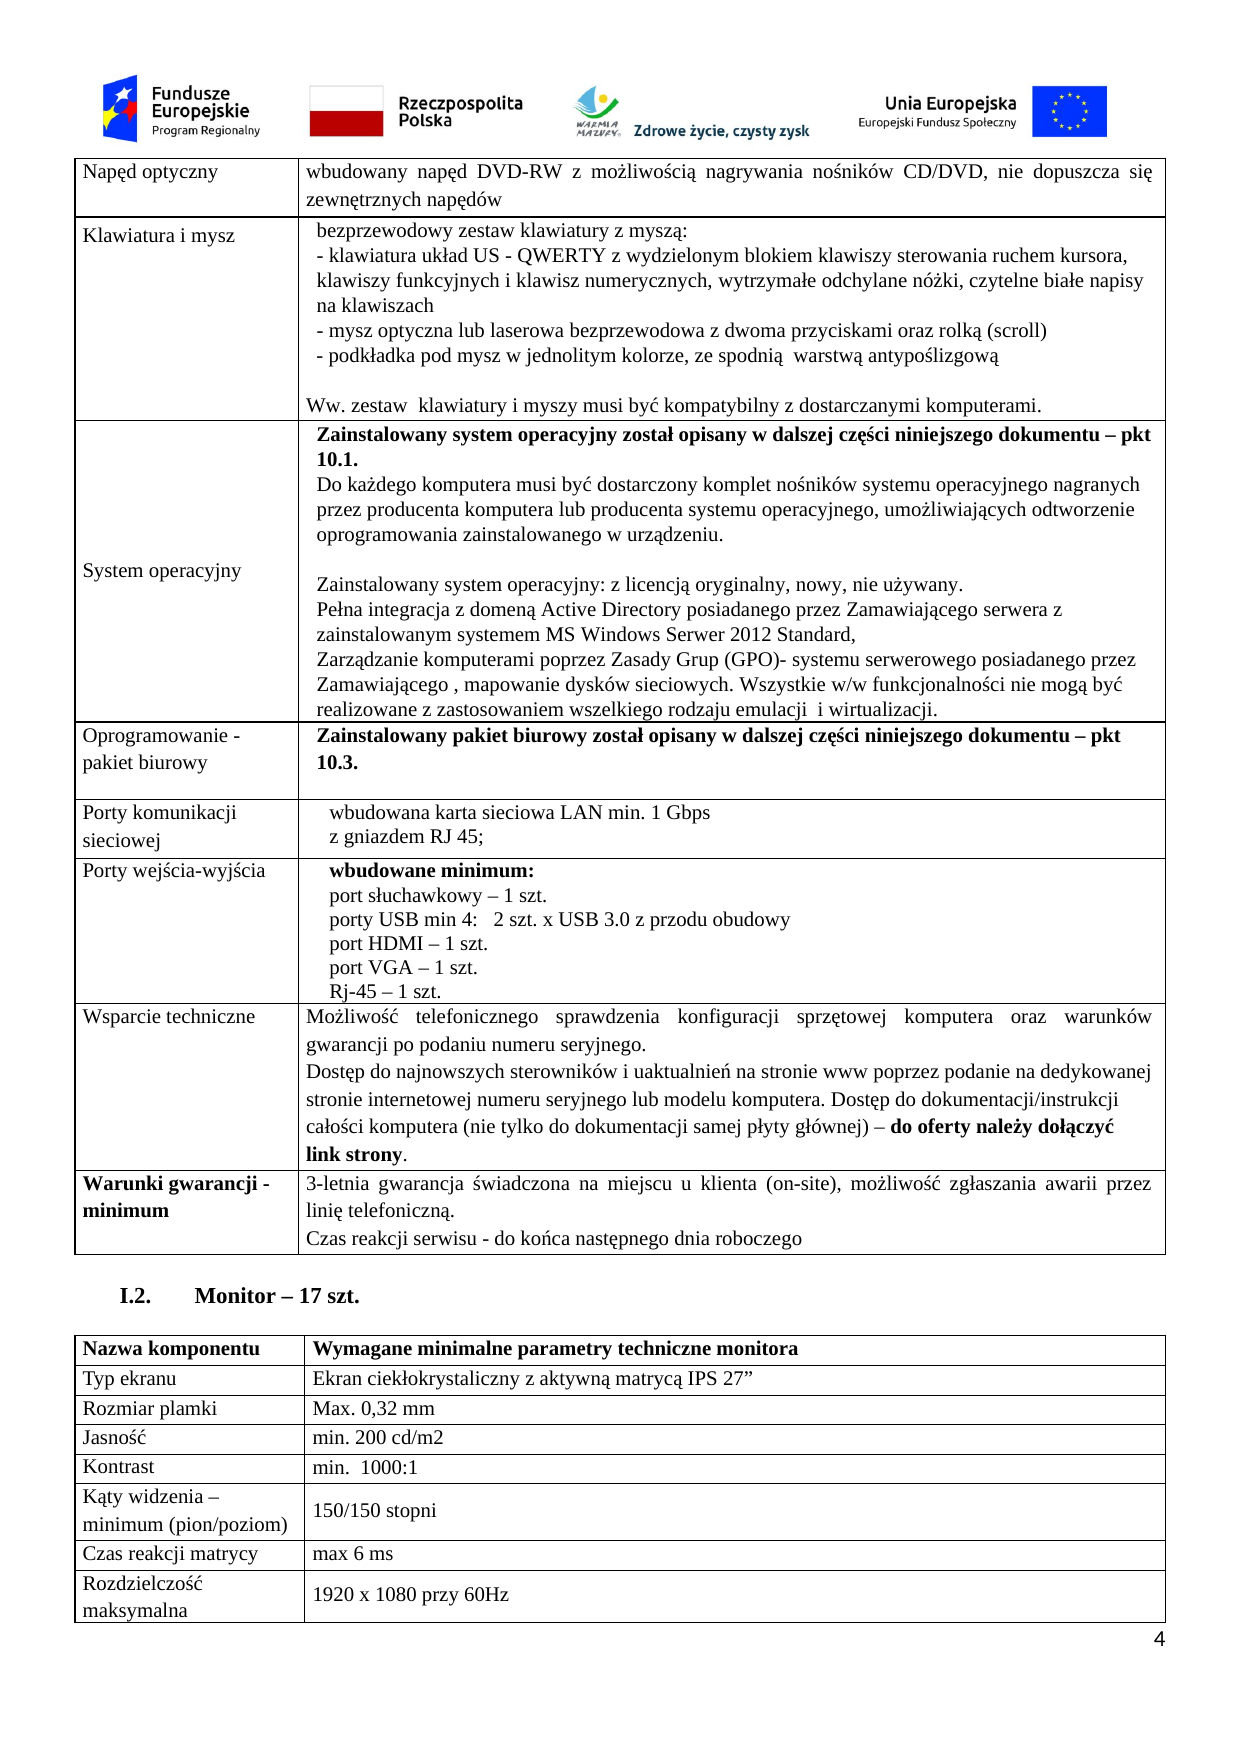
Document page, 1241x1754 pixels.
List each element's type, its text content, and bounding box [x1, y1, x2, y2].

table_cell Rozmiar plamki [76, 1396, 304, 1424]
picture [75, 55, 1131, 158]
table_cell min. 1000:1 [305, 1455, 1165, 1483]
table_cell 3-letnia gwarancja świadczona na miejscu u klienta (on-site), możliwość zgłaszania awarii przez linię telefoniczną. Czas reakcji serwisu - do końca następnego dnia roboczego [299, 1171, 1165, 1254]
table_cell Czas reakcji matrycy [76, 1541, 304, 1569]
table_cell Jasność [76, 1425, 304, 1453]
table_cell max 6 ms [305, 1541, 1165, 1569]
table_cell Max. 0,32 mm [305, 1396, 1165, 1424]
table_cell bezprzewodowy zestaw klawiatury z myszą: - klawiatura układ US - QWERTY z wydzielonym blokiem klawiszy sterowania ruchem kursora, klawiszy funkcyjnych i klawisz numerycznych, wytrzymałe odchylane nóżki, czytelne białe napisy na klawiszach - mysz optyczna lub laserowa bezprzewodowa z dwoma przyciskami oraz rolką (scroll) - podkładka pod mysz w jednolitym kolorze, ze spodnią warstwą antypoślizgową Ww. zestaw klawiatury i myszy musi być kompatybilny z dostarczanymi komputerami. [299, 218, 1165, 420]
table_cell min. 200 cd/m2 [305, 1425, 1165, 1453]
table_cell Zainstalowany pakiet biurowy został opisany w dalszej części niniejszego dokumentu – pkt 10.3. [299, 723, 1165, 799]
table_cell 150/150 stopni [305, 1484, 1165, 1540]
table_cell Typ ekranu [76, 1366, 304, 1394]
table_cell Warunki gwarancji - minimum [76, 1171, 298, 1254]
table_cell Napęd optyczny [76, 159, 298, 216]
table_cell wbudowany napęd DVD-RW z możliwością nagrywania nośników CD/DVD, nie dopuszcza się zewnętrznych napędów [299, 159, 1165, 216]
table_cell Klawiatura i mysz [76, 218, 298, 420]
table_cell Możliwość telefonicznego sprawdzenia konfiguracji sprzętowej komputera oraz warunków gwarancji po podaniu numeru seryjnego. Dostęp do najnowszych sterowników i uaktualnień na stronie www poprzez podanie na dedykowanej stronie internetowej numeru seryjnego lub modelu komputera. Dostęp do dokumentacji/instrukcji całości komputera (nie tylko do dokumentacji samej płyty głównej) – do oferty należy dołączyć link strony. [299, 1004, 1165, 1170]
table_header Nazwa komponentu [76, 1336, 304, 1365]
list Monitor – 17 szt. [119, 1283, 1165, 1309]
table_cell 1920 x 1080 przy 60Hz [305, 1571, 1165, 1622]
table_cell Porty komunikacji sieciowej [76, 800, 298, 857]
table_header Wymagane minimalne parametry techniczne monitora [305, 1336, 1165, 1365]
table_cell Rozdzielczość maksymalna [76, 1571, 304, 1622]
table_cell System operacyjny [76, 421, 298, 721]
table_cell Porty wejścia-wyjścia [76, 859, 298, 1003]
table_cell Kontrast [76, 1455, 304, 1483]
table_cell Zainstalowany system operacyjny został opisany w dalszej części niniejszego dokumentu – pkt 10.1. Do każdego komputera musi być dostarczony komplet nośników systemu operacyjnego nagranych przez producenta komputera lub producenta systemu operacyjnego, umożliwiających odtworzenie oprogramowania zainstalowanego w urządzeniu. Zainstalowany system operacyjny: z licencją oryginalny, nowy, nie używany. Pełna integracja z domeną Active Directory posiadanego przez Zamawiającego serwera z zainstalowanym systemem MS Windows Serwer 2012 Standard, Zarządzanie komputerami poprzez Zasady Grup (GPO)- systemu serwerowego posiadanego przez Zamawiającego , mapowanie dysków sieciowych. Wszystkie w/w funkcjonalności nie mogą być realizowane z zastosowaniem wszelkiego rodzaju emulacji i wirtualizacji. [299, 421, 1165, 721]
table_cell Oprogramowanie - pakiet biurowy [76, 723, 298, 799]
table_cell Ekran ciekłokrystaliczny z aktywną matrycą IPS 27” [305, 1366, 1165, 1394]
table_cell wbudowana karta sieciowa LAN min. 1 Gbps z gniazdem RJ 45; [299, 800, 1165, 857]
table_cell Kąty widzenia – minimum (pion/poziom) [76, 1484, 304, 1540]
table_cell Wsparcie techniczne [76, 1004, 298, 1170]
table_cell wbudowane minimum: port słuchawkowy – 1 szt. porty USB min 4: 2 szt. x USB 3.0 z przodu obudowy port HDMI – 1 szt. port VGA – 1 szt. Rj-45 – 1 szt. [299, 859, 1165, 1003]
